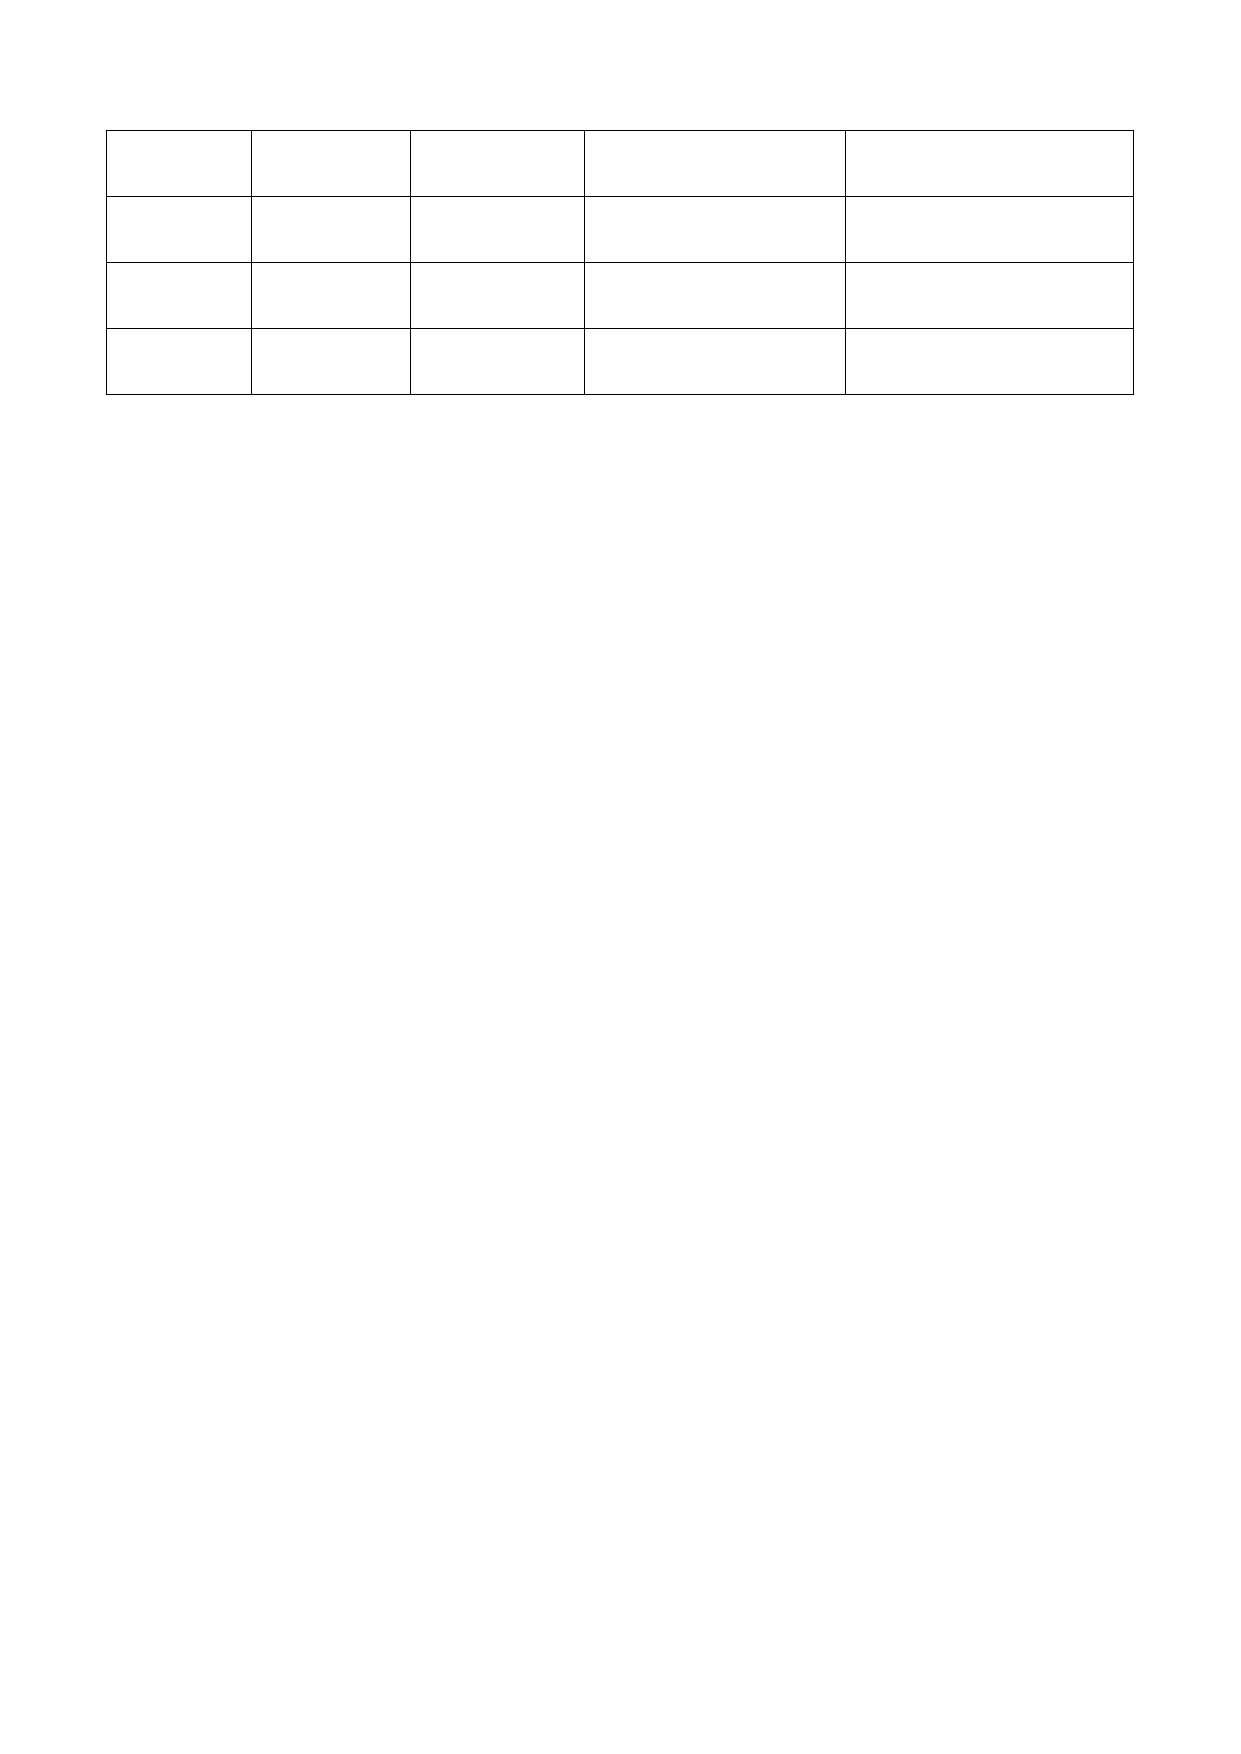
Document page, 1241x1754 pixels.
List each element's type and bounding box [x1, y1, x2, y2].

table_cell [846, 197, 1133, 262]
table_cell [585, 263, 845, 328]
table_cell [411, 329, 584, 394]
table_cell [252, 131, 410, 196]
table_cell [585, 131, 845, 196]
table_cell [107, 329, 251, 394]
table_cell [107, 263, 251, 328]
table_cell [252, 197, 410, 262]
table_cell [107, 197, 251, 262]
table_cell [252, 263, 410, 328]
table_cell [411, 131, 584, 196]
table_cell [585, 197, 845, 262]
table_cell [846, 329, 1133, 394]
table_cell [107, 131, 251, 196]
table_cell [846, 263, 1133, 328]
table_cell [252, 329, 410, 394]
table_cell [846, 131, 1133, 196]
table_cell [585, 329, 845, 394]
table_cell [411, 197, 584, 262]
table_cell [411, 263, 584, 328]
